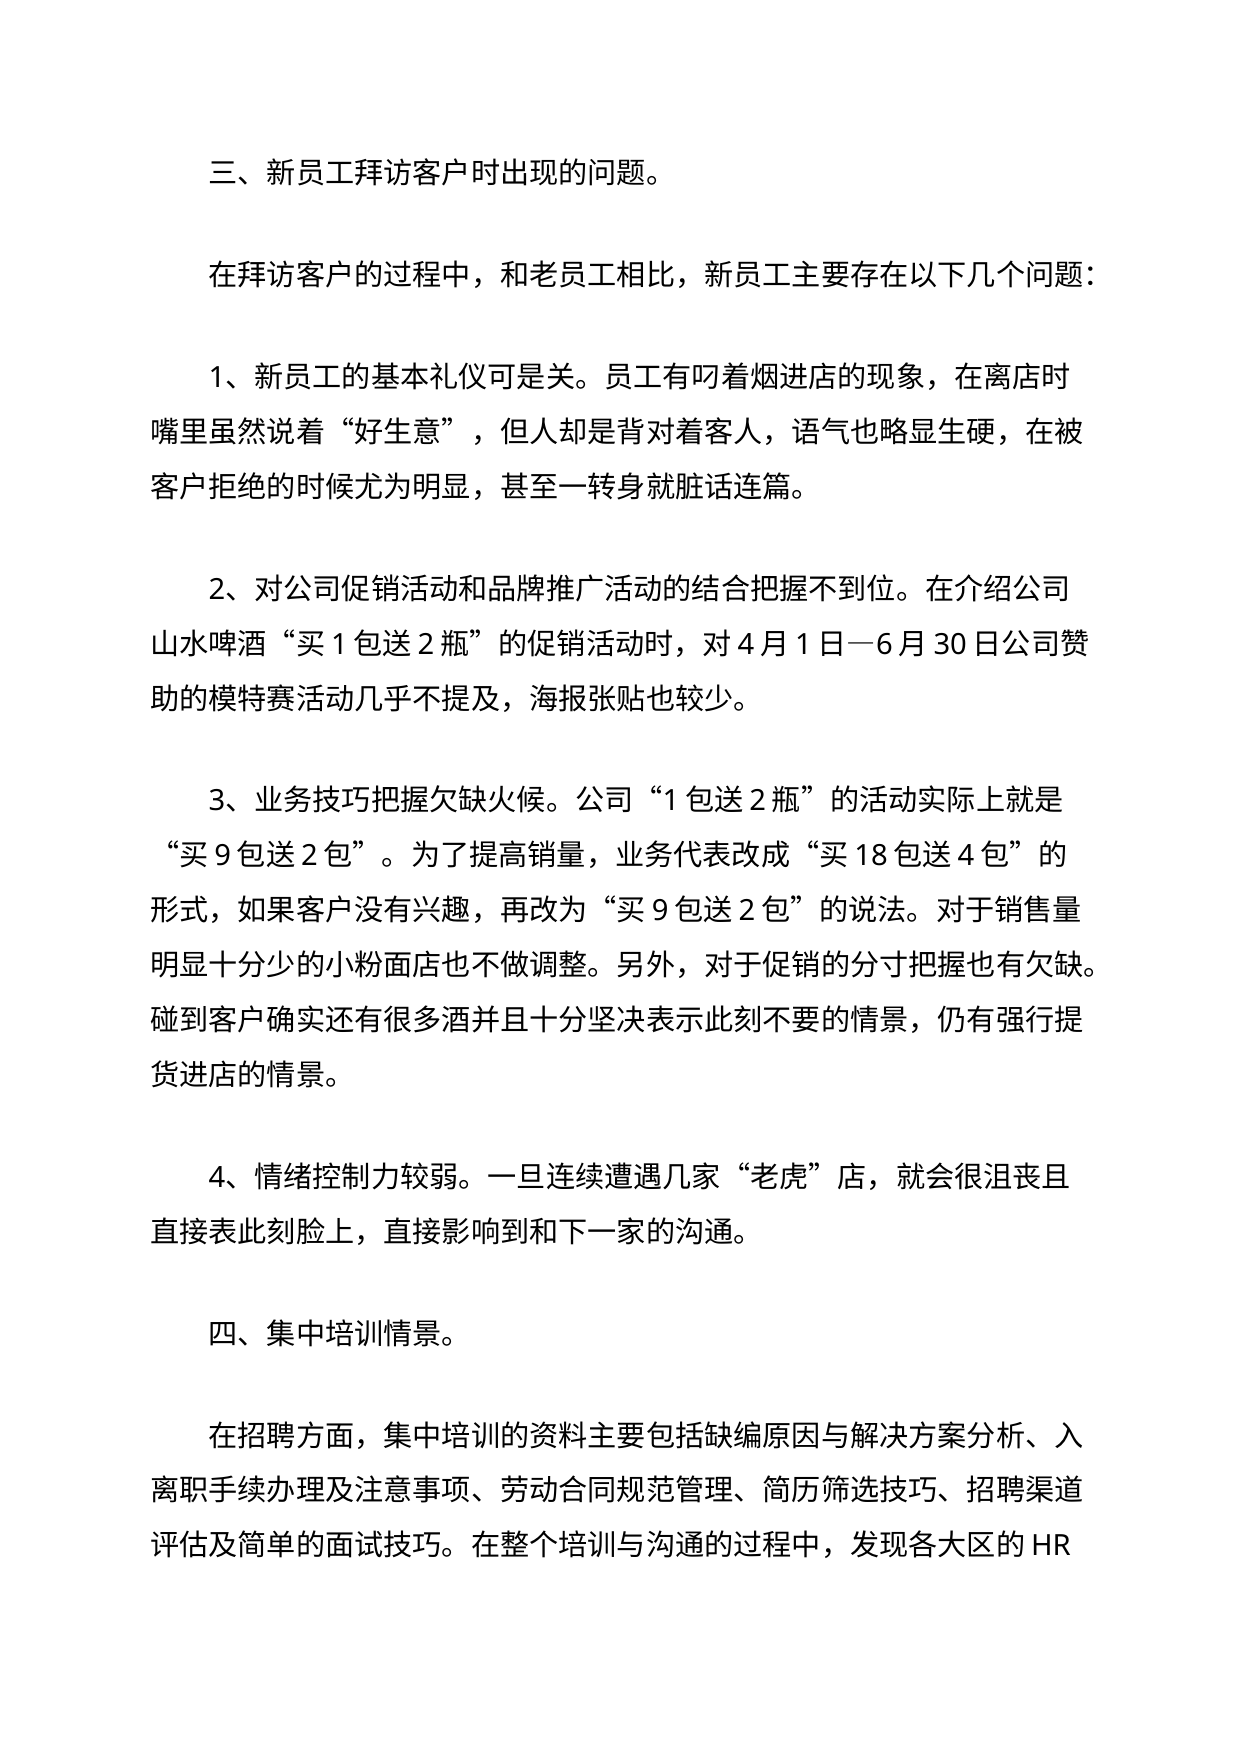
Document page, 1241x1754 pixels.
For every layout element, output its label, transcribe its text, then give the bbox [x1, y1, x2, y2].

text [150, 1412, 1090, 1564]
text 三、新员工拜访客户时出现的问题。 [150, 150, 1090, 192]
text 1、新员工的基本礼仪可是关。员工有叼着烟进店的现象，在离店时嘴里虽然说着“好生意”，但人却是背对着客人，语气也略显生硬，在被客户拒绝的时候尤为明显，甚至一转身就脏话连篇。 [150, 353, 1090, 506]
text 4、情绪控制力较弱。一旦连续遭遇几家“老虎”店，就会很沮丧且直接表此刻脸上，直接影响到和下一家的沟通。 [150, 1153, 1090, 1251]
text 四、集中培训情景。 [150, 1310, 1090, 1353]
text 2、对公司促销活动和品牌推广活动的结合把握不到位。在介绍公司山水啤酒“买1包送2瓶”的促销活动时，对4月1日—6月30日公司赞助的模特赛活动几乎不提及，海报张贴也较少。 [150, 565, 1090, 717]
text 在拜访客户的过程中，和老员工相比，新员工主要存在以下几个问题： [150, 252, 1090, 294]
text 3、业务技巧把握欠缺火候。公司“1包送2瓶”的活动实际上就是“买9包送2包”。为了提高销量，业务代表改成“买18包送4包”的形式，如果客户没有兴趣，再改为“买9包送2包”的说法。对于销售量明显十分少的小粉面店也不做调整。另外，对于促销的分寸把握也有欠缺。碰到客户确实还有很多酒并且十分坚决表示此刻不要的情景，仍有强行提货进店的情景。 [150, 777, 1090, 1094]
